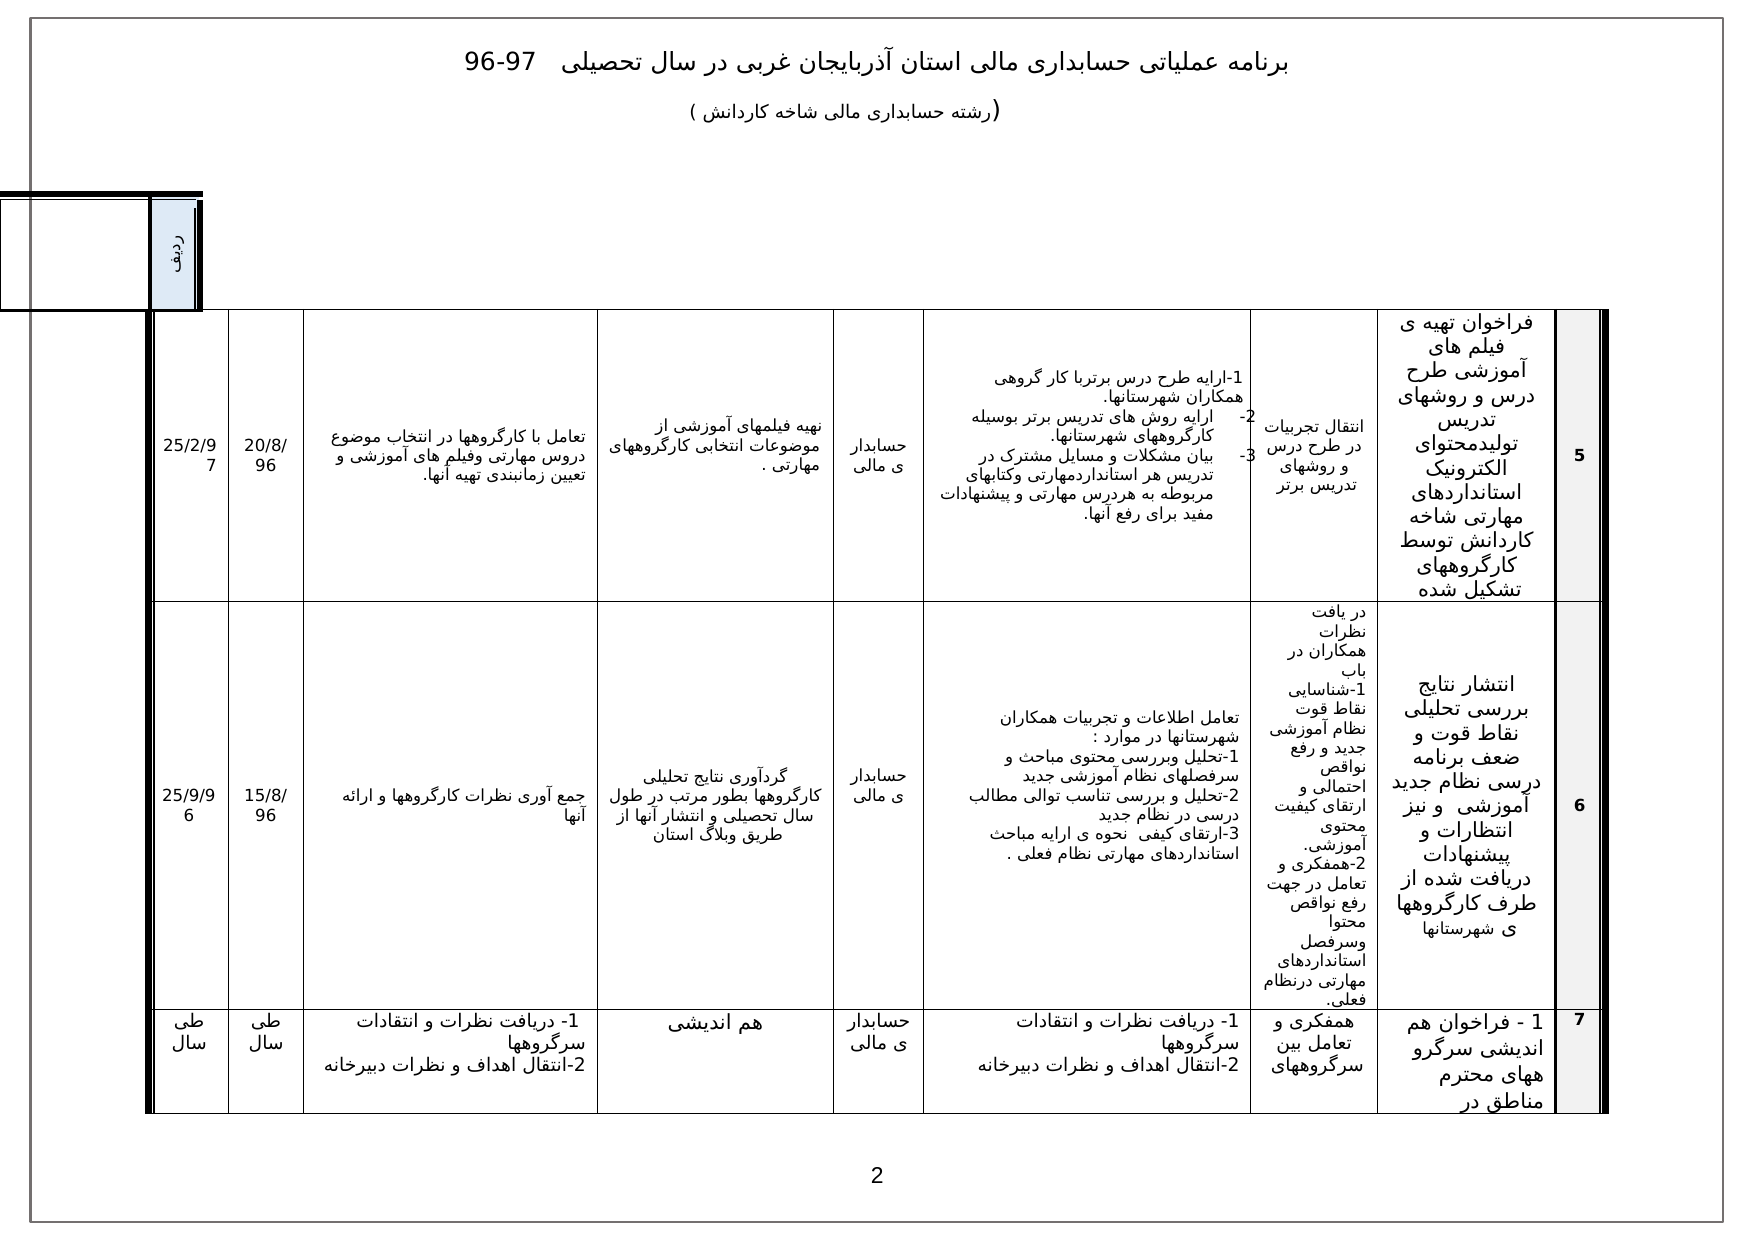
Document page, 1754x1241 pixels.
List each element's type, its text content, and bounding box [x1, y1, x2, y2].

table_cell 7 [1557, 1010, 1599, 1113]
table_cell حسابداری مالی [834, 310, 923, 601]
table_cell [1378, 1010, 1554, 1113]
table_cell 20/8/96 [229, 310, 303, 601]
table_cell 6 [1557, 602, 1599, 1009]
table_cell در یافت نظرات همکاران در باب 1-شناسایی نقاط قوت نظام آموزشی جدید و رفع نواقص احتمالی و ارتقای کیفیت محتوی آموزشی. 2-همفکری و تعامل در جهت رفع نواقص محتوا وسرفصل استانداردهای مهارتی درنظام فعلی. [1251, 602, 1377, 1009]
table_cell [924, 1010, 1250, 1113]
table_cell طی سال [155, 1010, 228, 1113]
table_cell تعامل با کارگروهها در انتخاب موضوع دروس مهارتی وفیلم های آموزشی و تعیین زمانبندی تهیه آنها. [304, 310, 597, 601]
table_cell انتقال تجربیات در طرح درس و روشهای تدریس برتر [1251, 310, 1377, 601]
table_cell گردآوری نتایج تحلیلی کارگروهها بطور مرتب در طول سال تحصیلی و انتشار آنها از طریق وبلاگ استان [598, 602, 833, 1009]
table_cell جمع آوری نظرات کارگروهها و ارائه آنها [304, 602, 597, 1009]
table_cell طی سال [229, 1010, 303, 1113]
table_cell نهیه فیلمهای آموزشی از موضوعات انتخابی کارگروههای مهارتی . [598, 310, 833, 601]
table_cell انتشار نتایج بررسی تحلیلی نقاط قوت و ضعف برنامه درسی نظام جدید آموزشی و نیز انتظارات و پیشنهادات دریافت شده از طرف کارگروهها ی شهرستانها [1378, 602, 1554, 1009]
table_cell تعامل اطلاعات و تجربیات همکاران شهرستانها در موارد : 1-تحلیل وبررسی محتوی مباحث و سرفصلهای نظام آموزشی جدید 2-تحلیل و بررسی تناسب توالی مطالب درسی در نظام جدید 3-ارتقای کیفی نحوه ی ارایه مباحث استانداردهای مهارتی نظام فعلی . [924, 602, 1250, 1009]
table_cell همفکری و تعامل بین سرگروههای [1251, 1010, 1377, 1113]
table_cell 25/9/96 [155, 602, 228, 1009]
table_cell 5 [1557, 310, 1599, 601]
table_cell فراخوان تهیه ی فیلم های آموزشی طرح درس و روشهای تدریس تولیدمحتوای الکترونیک استانداردهای مهارتی شاخه کاردانش توسط کارگروههای تشکیل شده [1378, 310, 1554, 601]
table_cell حسابداری مالی [834, 602, 923, 1009]
table_cell هم اندیشی [598, 1010, 833, 1113]
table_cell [304, 1010, 597, 1113]
table_cell 15/8/96 [229, 602, 303, 1009]
table_cell 25/2/97 [155, 310, 228, 601]
table_header ردیف [152, 197, 199, 309]
table_cell 1-ارایه طرح درس برتربا کار گروهی همکاران شهرستانها. ارایه روش های تدریس برتر بوسیله کارگروههای شهرستانها. بیان مشکلات و مسایل مشترک در تدریس هر استانداردمهارتی وکتابهای مربوطه به هردرس مهارتی و پیشنهادات مفید برای رفع آنها. [924, 310, 1250, 601]
table_cell حسابداری مالی [834, 1010, 923, 1113]
